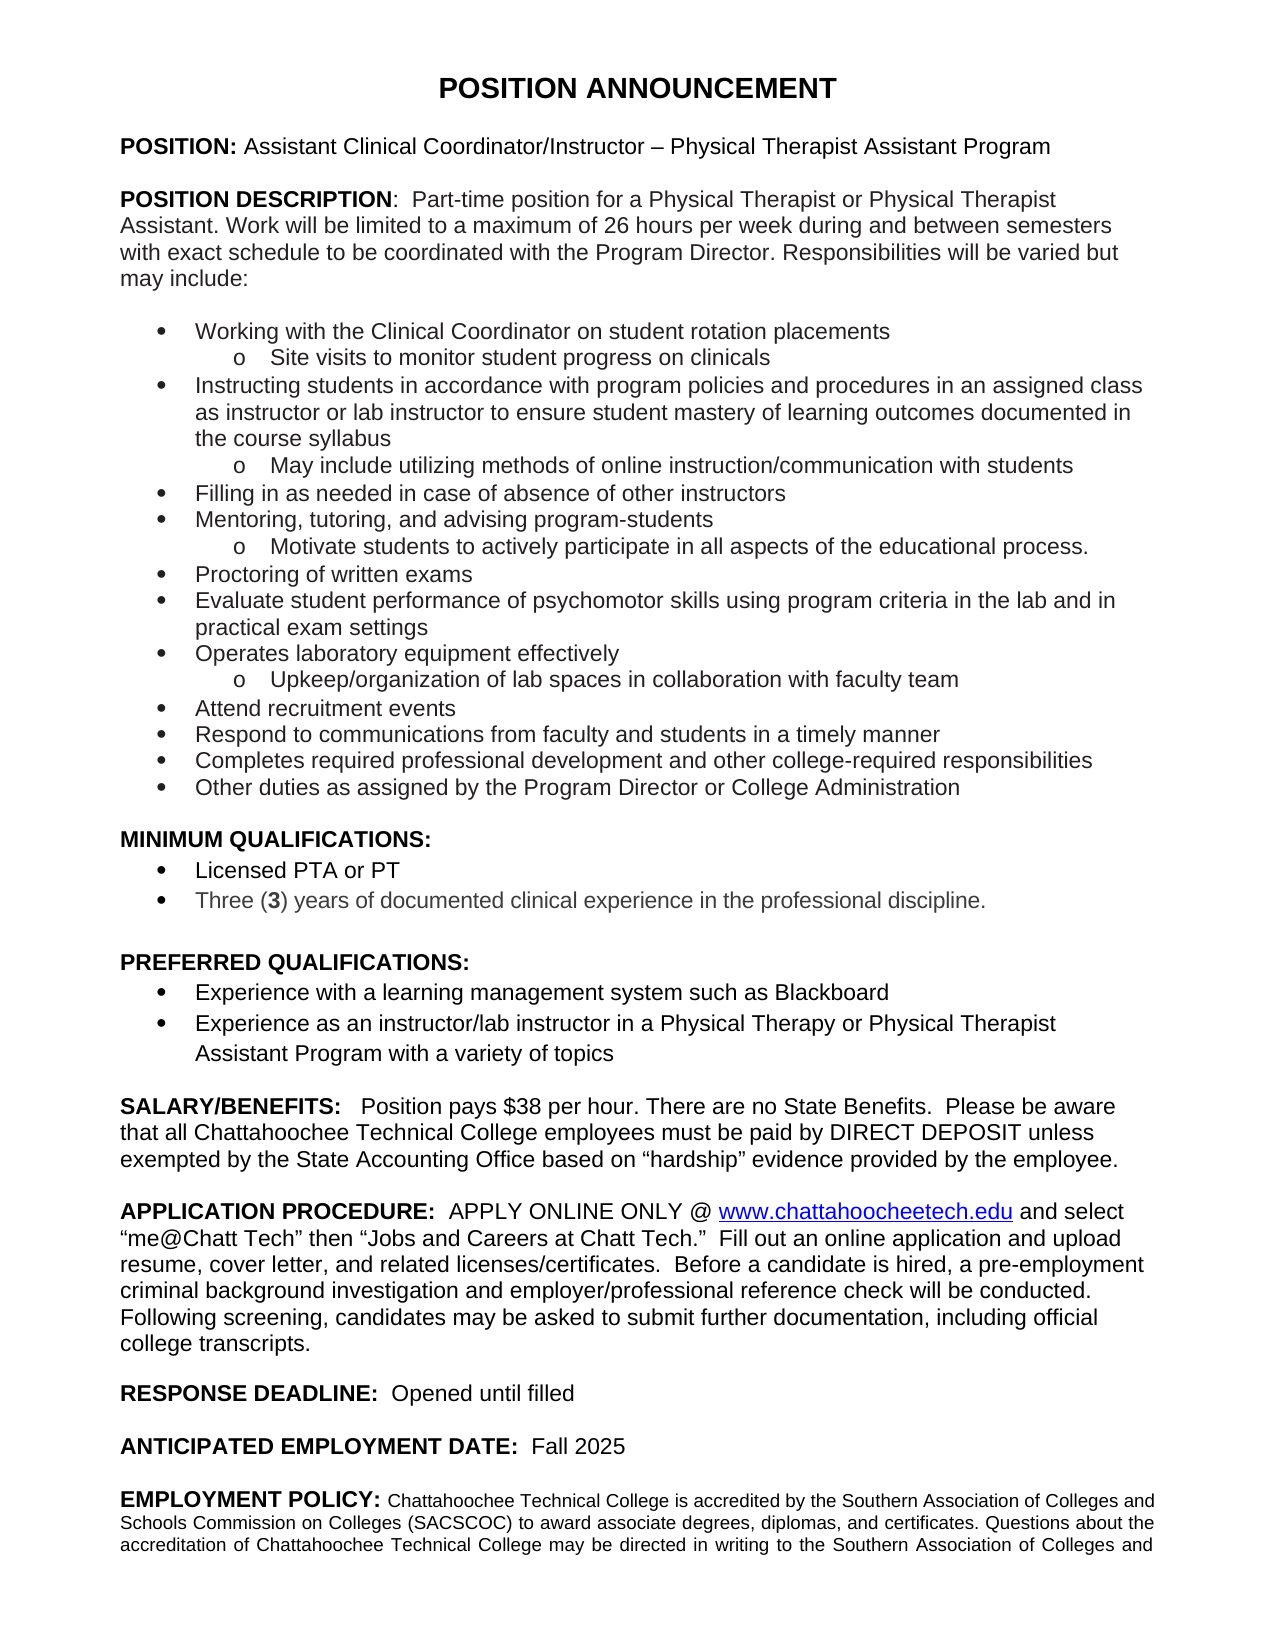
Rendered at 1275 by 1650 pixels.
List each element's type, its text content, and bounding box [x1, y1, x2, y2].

text MINIMUM QUALIFICATIONS: [120, 826, 1155, 853]
list Site visits to monitor student progress on clinicals [232, 344, 1155, 372]
list May include utilizing methods of online instruction/communication with students [232, 452, 1155, 480]
subtitle POSITION ANNOUNCEMENT [120, 71, 1155, 104]
list Respond to communications from faculty and students in a timely manner [157, 721, 1155, 747]
text POSITION DESCRIPTION: Part-time position for a Physical Therapist or Physical Therapist Assistant. Work will be limited to a maximum of 26 hours per week during and between semesters with exact schedule to be coordinated with the Program Director. Responsibilities will be varied but may include: [120, 186, 1155, 291]
list Filling in as needed in case of absence of other instructors [157, 480, 1155, 506]
text RESPONSE DEADLINE: Opened until filled [120, 1380, 1155, 1407]
list Three (3) years of documented clinical experience in the professional discipline. [157, 883, 1155, 914]
text POSITION: Assistant Clinical Coordinator/Instructor – Physical Therapist Assistant Program [120, 133, 1155, 160]
list Working with the Clinical Coordinator on student rotation placements [157, 318, 1155, 344]
text PREFERRED QUALIFICATIONS: [120, 944, 1155, 975]
list Upkeep/organization of lab spaces in collaboration with faculty team [232, 666, 1155, 695]
list Experience as an instructor/lab instructor in a Physical Therapy or Physical Therapist Assistant Program with a variety of topics [157, 1005, 1155, 1066]
list Motivate students to actively participate in all aspects of the educational process. [232, 533, 1155, 561]
list Mentoring, tutoring, and advising program-students [157, 506, 1155, 533]
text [120, 1486, 1155, 1555]
text SALARY/BENEFITS: Position pays $38 per hour. There are no State Benefits. Please be aware that all Chattahoochee Technical College employees must be paid by DIRECT DEPOSIT unless exempted by the State Accounting Office based on “hardship” evidence provided by the employee. [120, 1093, 1155, 1172]
list Licensed PTA or PT [157, 857, 1155, 883]
list Other duties as assigned by the Program Director or College Administration [157, 774, 1155, 800]
list Operates laboratory equipment effectively [157, 640, 1155, 666]
list Attend recruitment events [157, 695, 1155, 721]
list Experience with a learning management system such as Blackboard [157, 975, 1155, 1005]
list Proctoring of written exams [157, 561, 1155, 587]
list Evaluate student performance of psychomotor skills using program criteria in the lab and in practical exam settings [157, 587, 1155, 640]
list Instructing students in accordance with program policies and procedures in an assigned class as instructor or lab instructor to ensure student mastery of learning outcomes documented in the course syllabus [157, 372, 1155, 452]
text ANTICIPATED EMPLOYMENT DATE: Fall 2025 [120, 1433, 1155, 1459]
text APPLICATION PROCEDURE: APPLY ONLINE ONLY @ www.chattahoocheetech.edu and select “me@Chatt Tech” then “Jobs and Careers at Chatt Tech.” Fill out an online application and upload resume, cover letter, and related licenses/certificates. Before a candidate is hired, a pre-employment criminal background investigation and employer/professional reference check will be conducted. Following screening, candidates may be asked to submit further documentation, including official college transcripts. [120, 1198, 1155, 1356]
list Completes required professional development and other college-required responsibilities [157, 747, 1155, 774]
